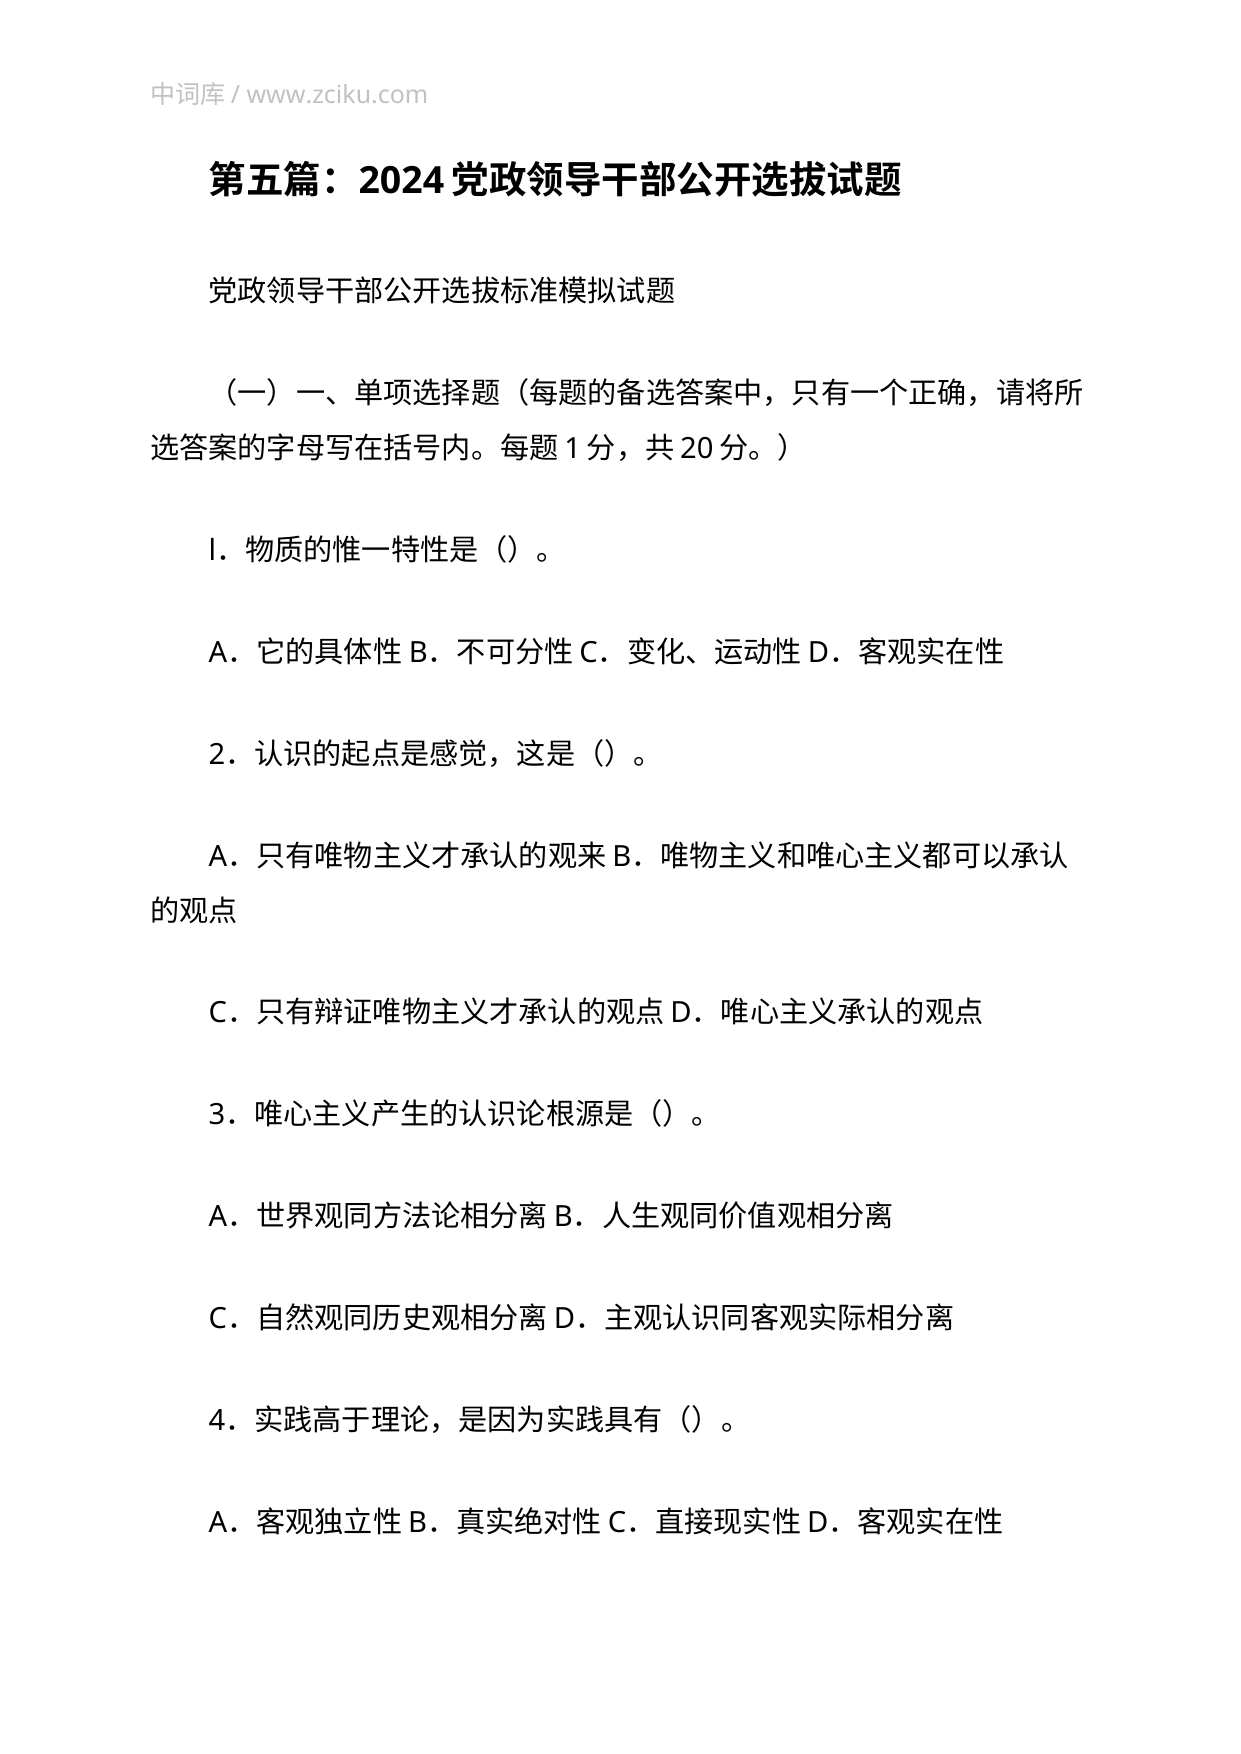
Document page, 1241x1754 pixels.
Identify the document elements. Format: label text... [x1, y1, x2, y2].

text A．世界观同方法论相分离B．人生观同价值观相分离 [150, 1193, 1090, 1235]
text 2．认识的起点是感觉，这是（）。 [150, 730, 1090, 773]
text （一）一、单项选择题（每题的备选答案中，只有一个正确，请将所选答案的字母写在括号内。每题1分，共20分。） [150, 369, 1090, 467]
text C．只有辩证唯物主义才承认的观点D．唯心主义承认的观点 [150, 989, 1090, 1031]
text C．自然观同历史观相分离D．主观认识同客观实际相分离 [150, 1295, 1090, 1337]
text 3．唯心主义产生的认识论根源是（）。 [150, 1091, 1090, 1133]
text l．物质的惟一特性是（）。 [150, 526, 1090, 569]
text 4．实践高于理论，是因为实践具有（）。 [150, 1397, 1090, 1439]
text A．它的具体性 B．不可分性C．变化、运动性D．客观实在性 [150, 628, 1090, 671]
text A．只有唯物主义才承认的观来B．唯物主义和唯心主义都可以承认的观点 [150, 832, 1090, 929]
text 党政领导干部公开选拔标准模拟试题 [150, 268, 1090, 310]
text A．客观独立性B．真实绝对性C．直接现实性D．客观实在性 [150, 1499, 1090, 1541]
text 第五篇：2024党政领导干部公开选拔试题 [150, 150, 1090, 204]
